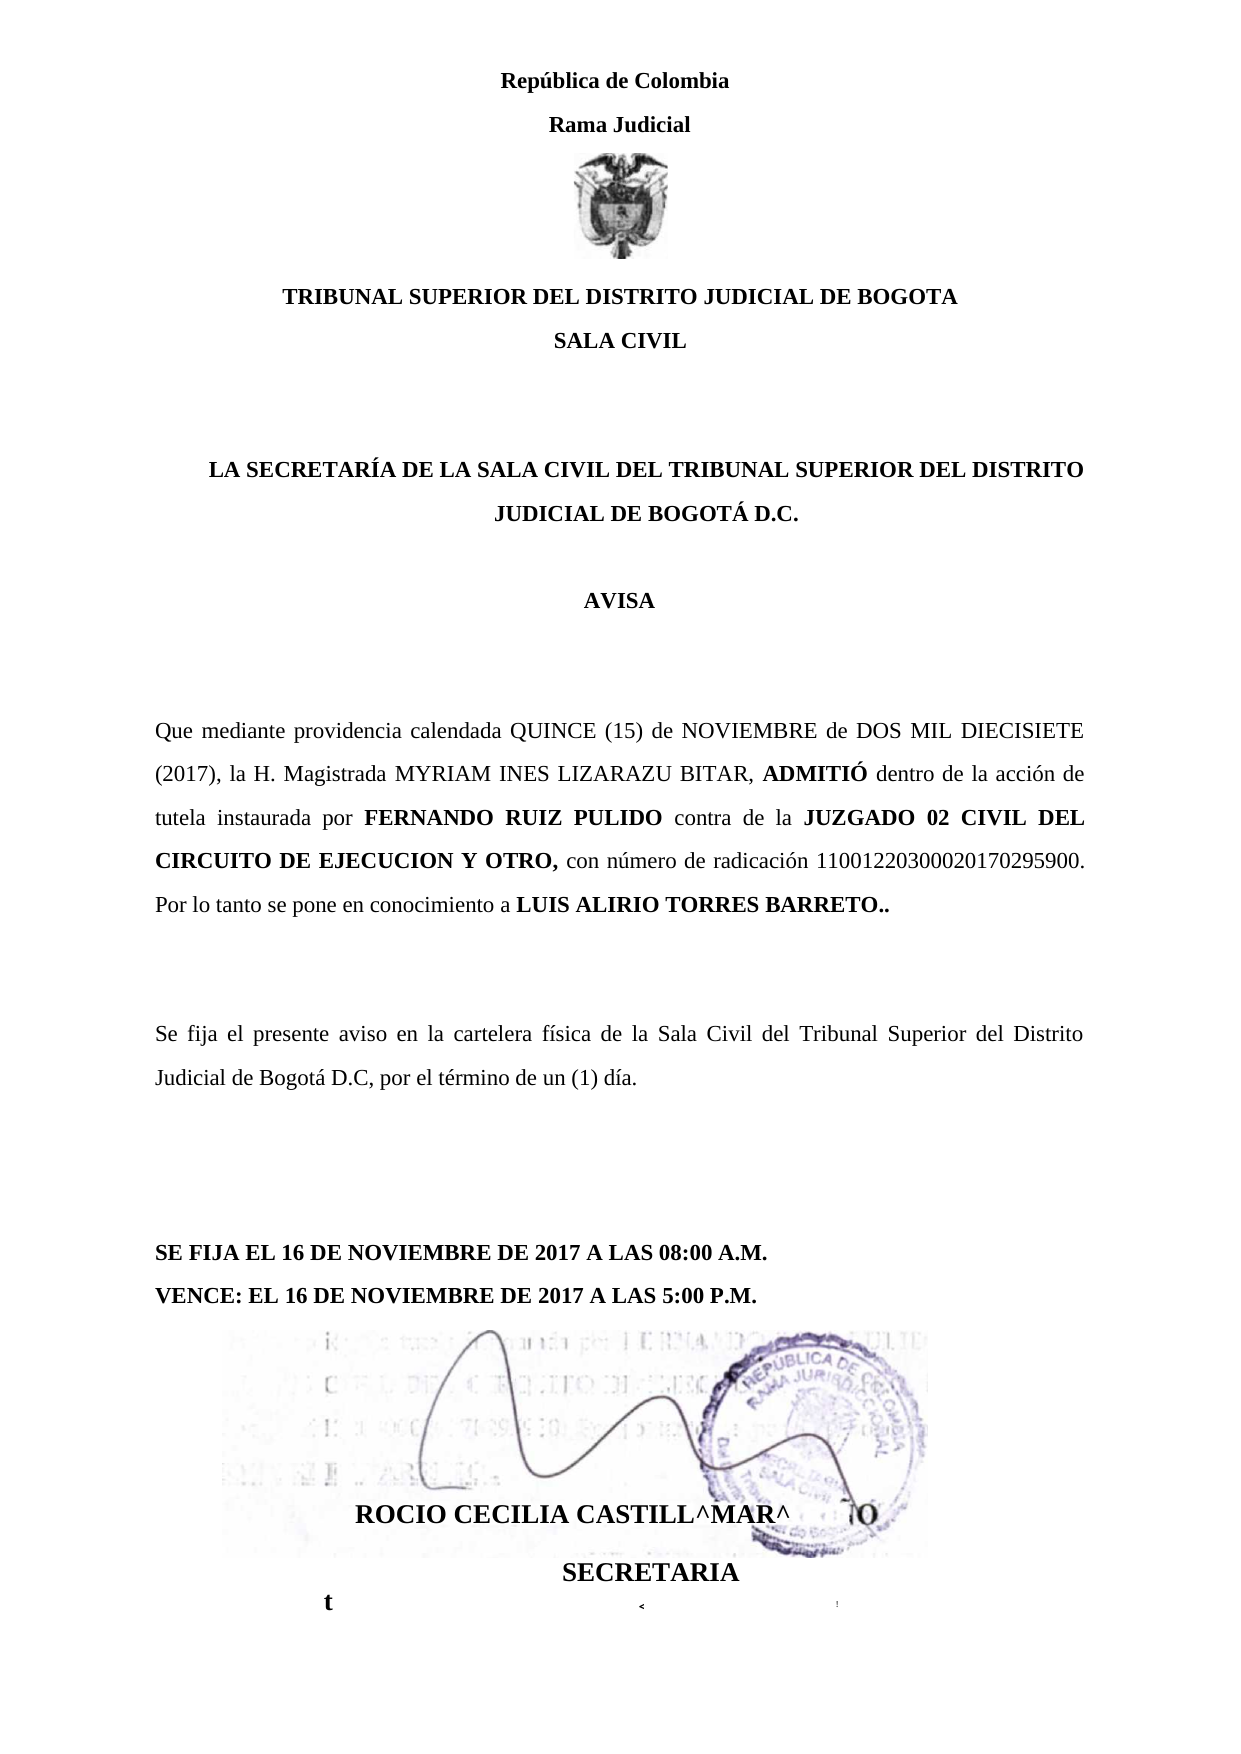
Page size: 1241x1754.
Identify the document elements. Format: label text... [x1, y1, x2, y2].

text Rama Judicial [548, 111, 1086, 137]
text Que mediante providencia calendada QUINCE (15) de NOVIEMBRE de DOS MIL DIECISIETE (2017), la H. Magistrada MYRIAM INES LIZARAZU BITAR, ADMITIÓ dentro de la acción de tutela instaurada por FERNANDO RUIZ PULIDO contra de la JUZGADO 02 CIVIL DEL CIRCUITO DE EJECUCION Y OTRO, con número de radicación 11001220300020170295900. Por lo tanto se pone en conocimiento a LUIS ALIRIO TORRES BARRETO.. [155, 703, 1086, 921]
text LA SECRETARÍA DE LA SALA CIVIL DEL TRIBUNAL SUPERIOR DEL DISTRITO JUDICIAL DE BOGOTÁ D.C. [207, 443, 1086, 530]
picture [573, 153, 668, 259]
text República de Colombia [500, 67, 1086, 94]
picture [222, 1330, 928, 1558]
text VENCE: EL 16 DE NOVIEMBRE DE 2017 A LAS 5:00 P.M. [155, 1282, 1086, 1309]
text AVISA [584, 587, 1086, 613]
text SE FIJA EL 16 DE NOVIEMBRE DE 2017 A LAS 08:00 A.M. [155, 1239, 1086, 1265]
text Se fija el presente aviso en la cartelera física de la Sala Civil del Tribunal Superior del Distrito Judicial de Bogotá D.C, por el término de un (1) día. [155, 1007, 1086, 1094]
text SALA CIVIL [155, 327, 1086, 353]
text TRIBUNAL SUPERIOR DEL DISTRITO JUDICIAL DE BOGOTA [155, 137, 1086, 309]
